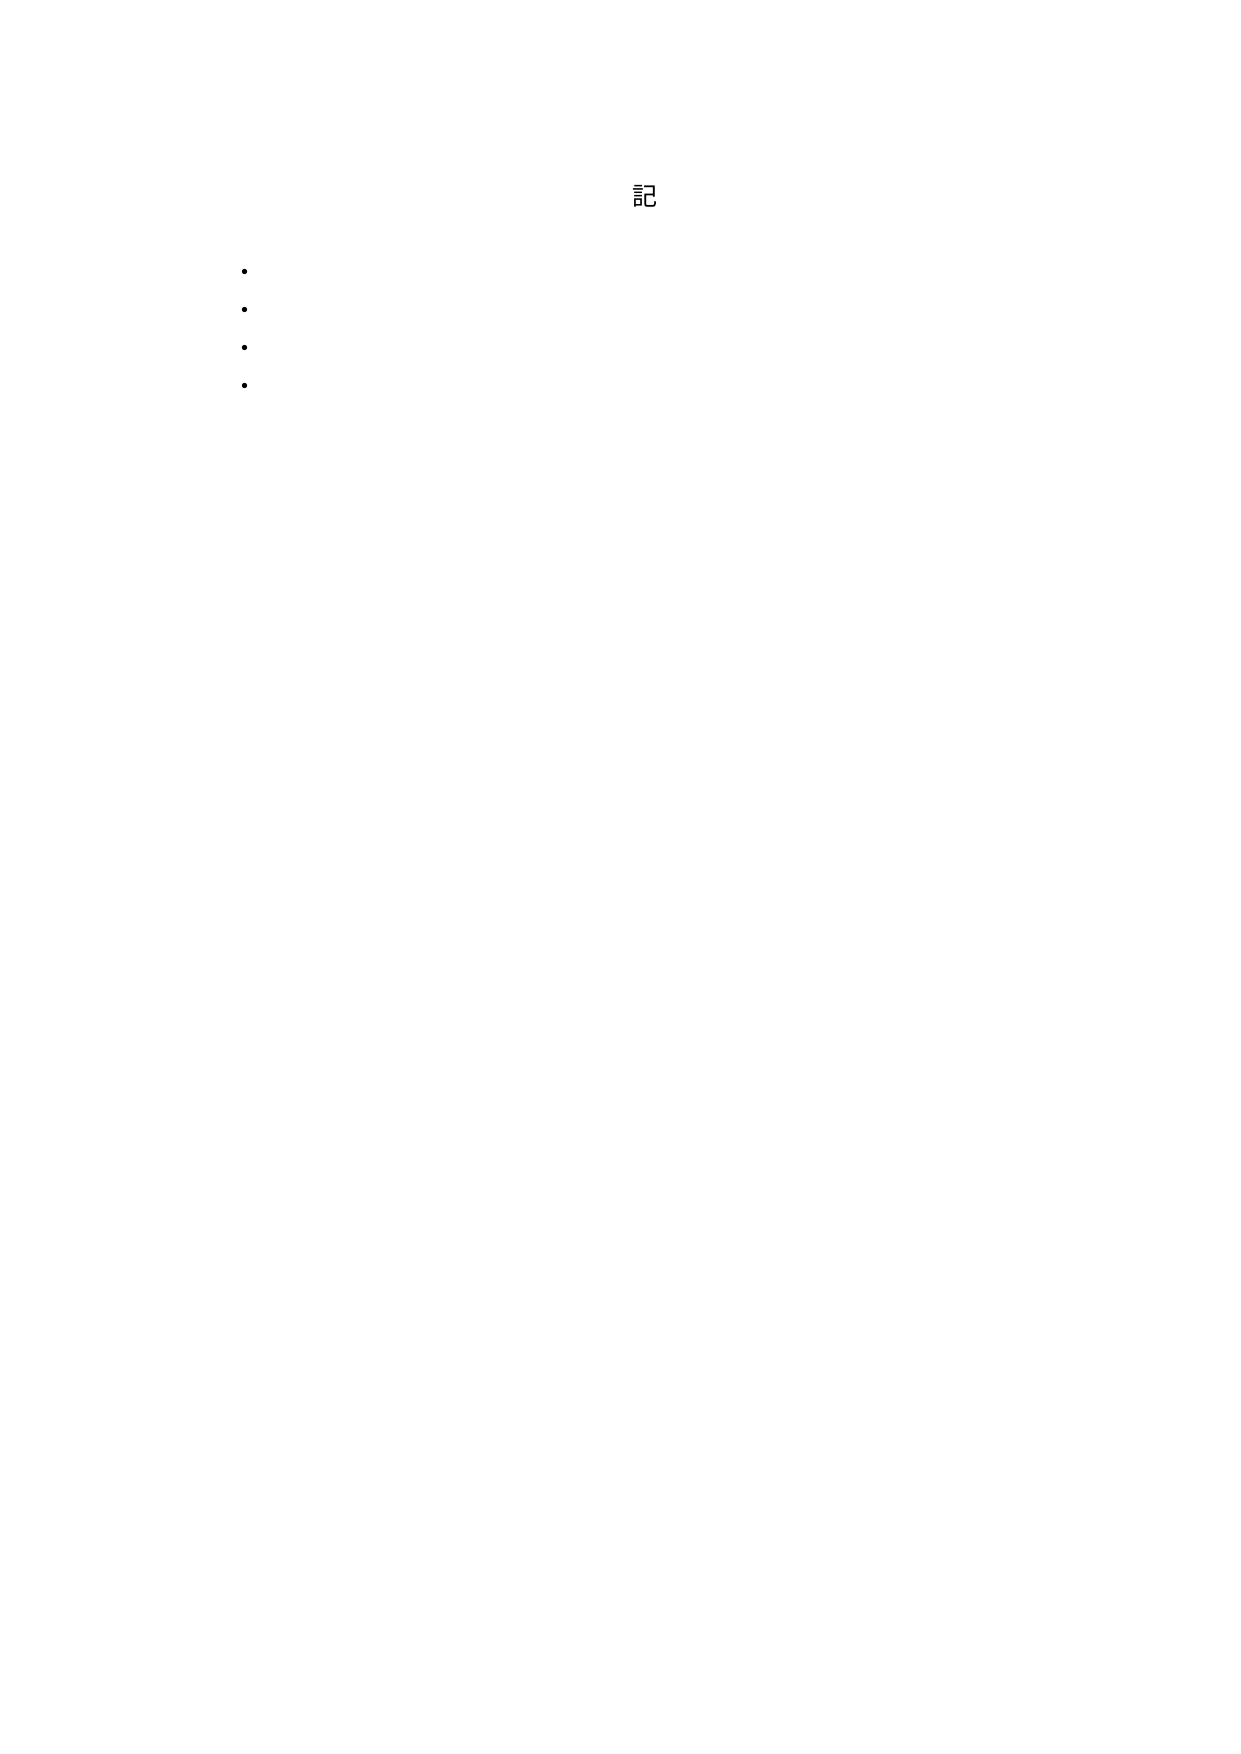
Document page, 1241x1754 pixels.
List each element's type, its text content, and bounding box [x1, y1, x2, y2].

text ・ [158, 251, 1083, 289]
text 記 [158, 176, 1083, 213]
text ・ [158, 327, 1083, 365]
text ・ [158, 365, 1083, 403]
text ・ [158, 289, 1083, 327]
